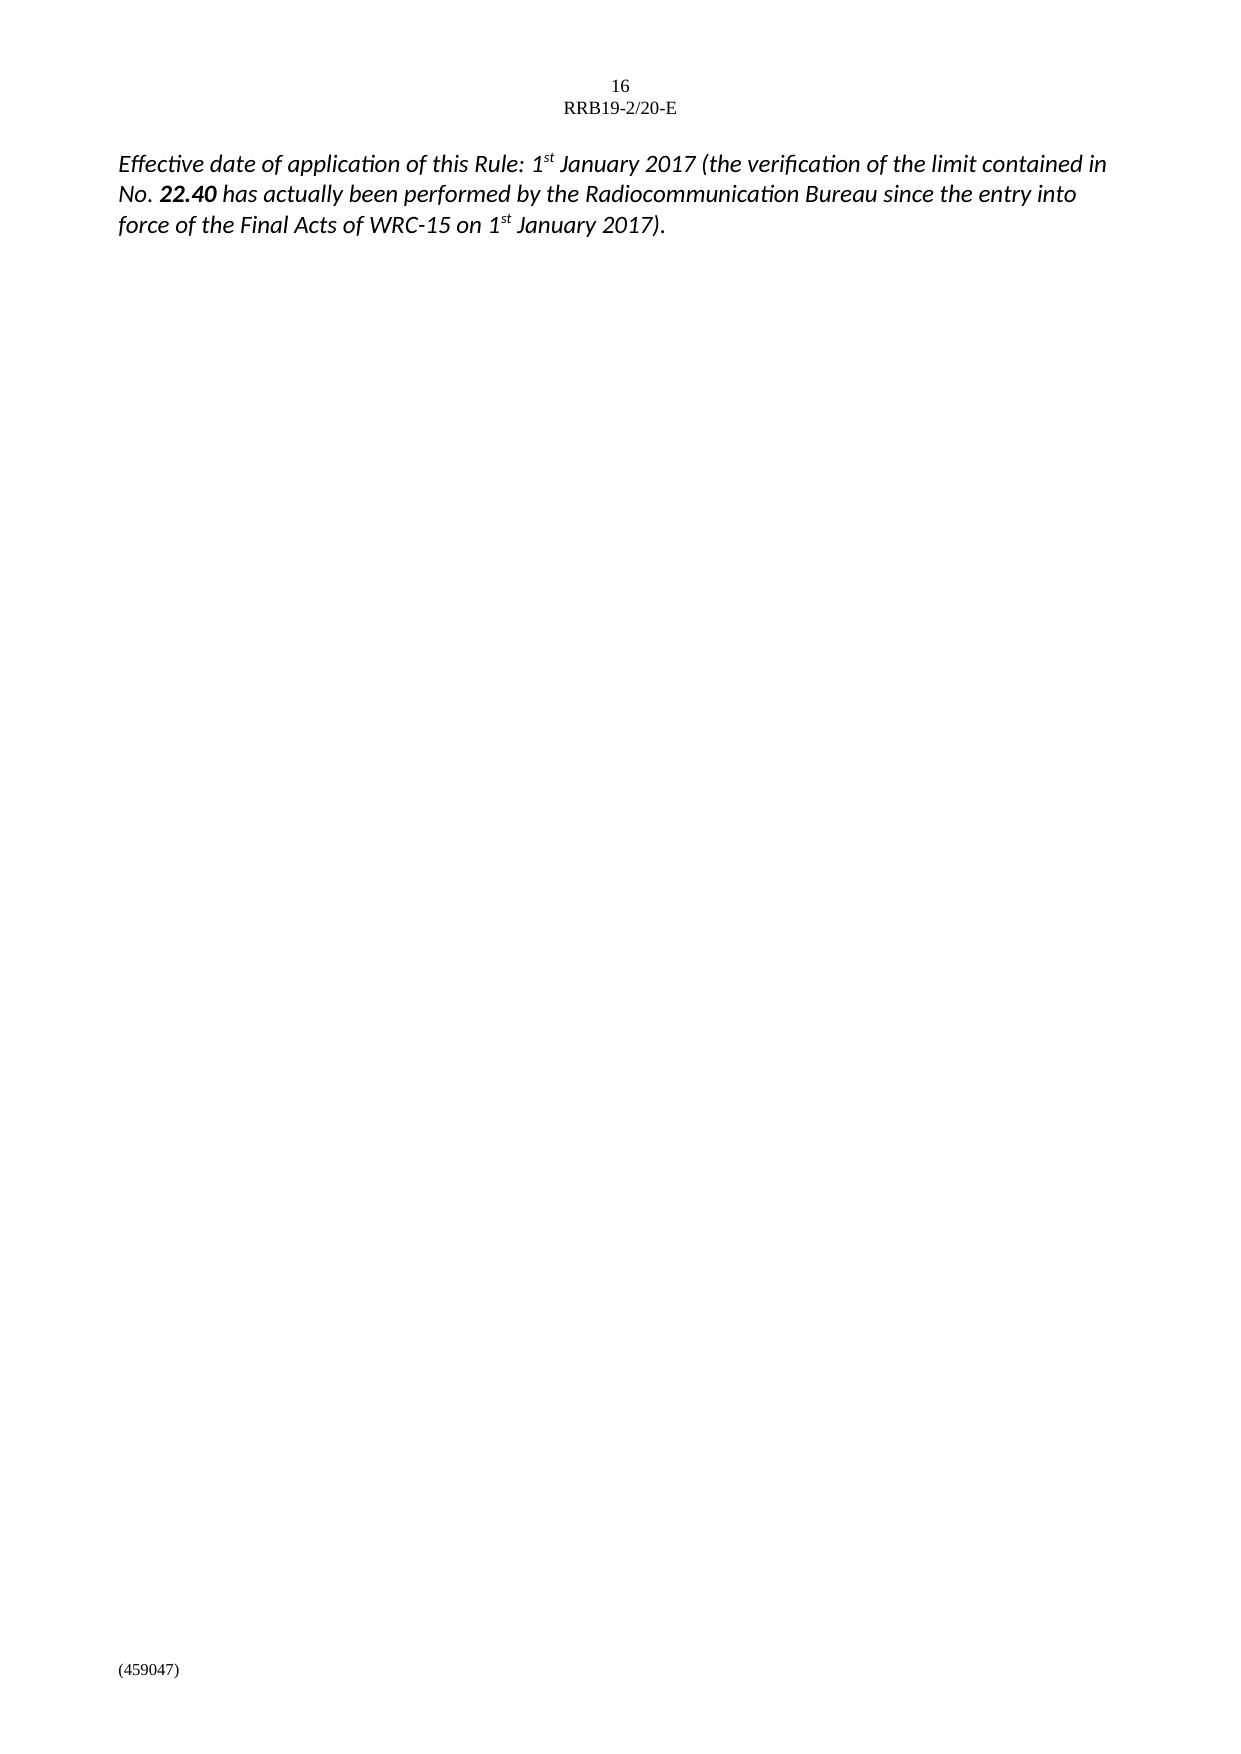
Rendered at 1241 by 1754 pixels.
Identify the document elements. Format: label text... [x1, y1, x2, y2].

text Effective date of application of this Rule: 1st January 2017 (the verification of the limit contained in No. 22.40 has actually been performed by the Radiocommunication Bureau since the entry into force of the Final Acts of WRC-15 on 1st January 2017). [118, 148, 1122, 239]
